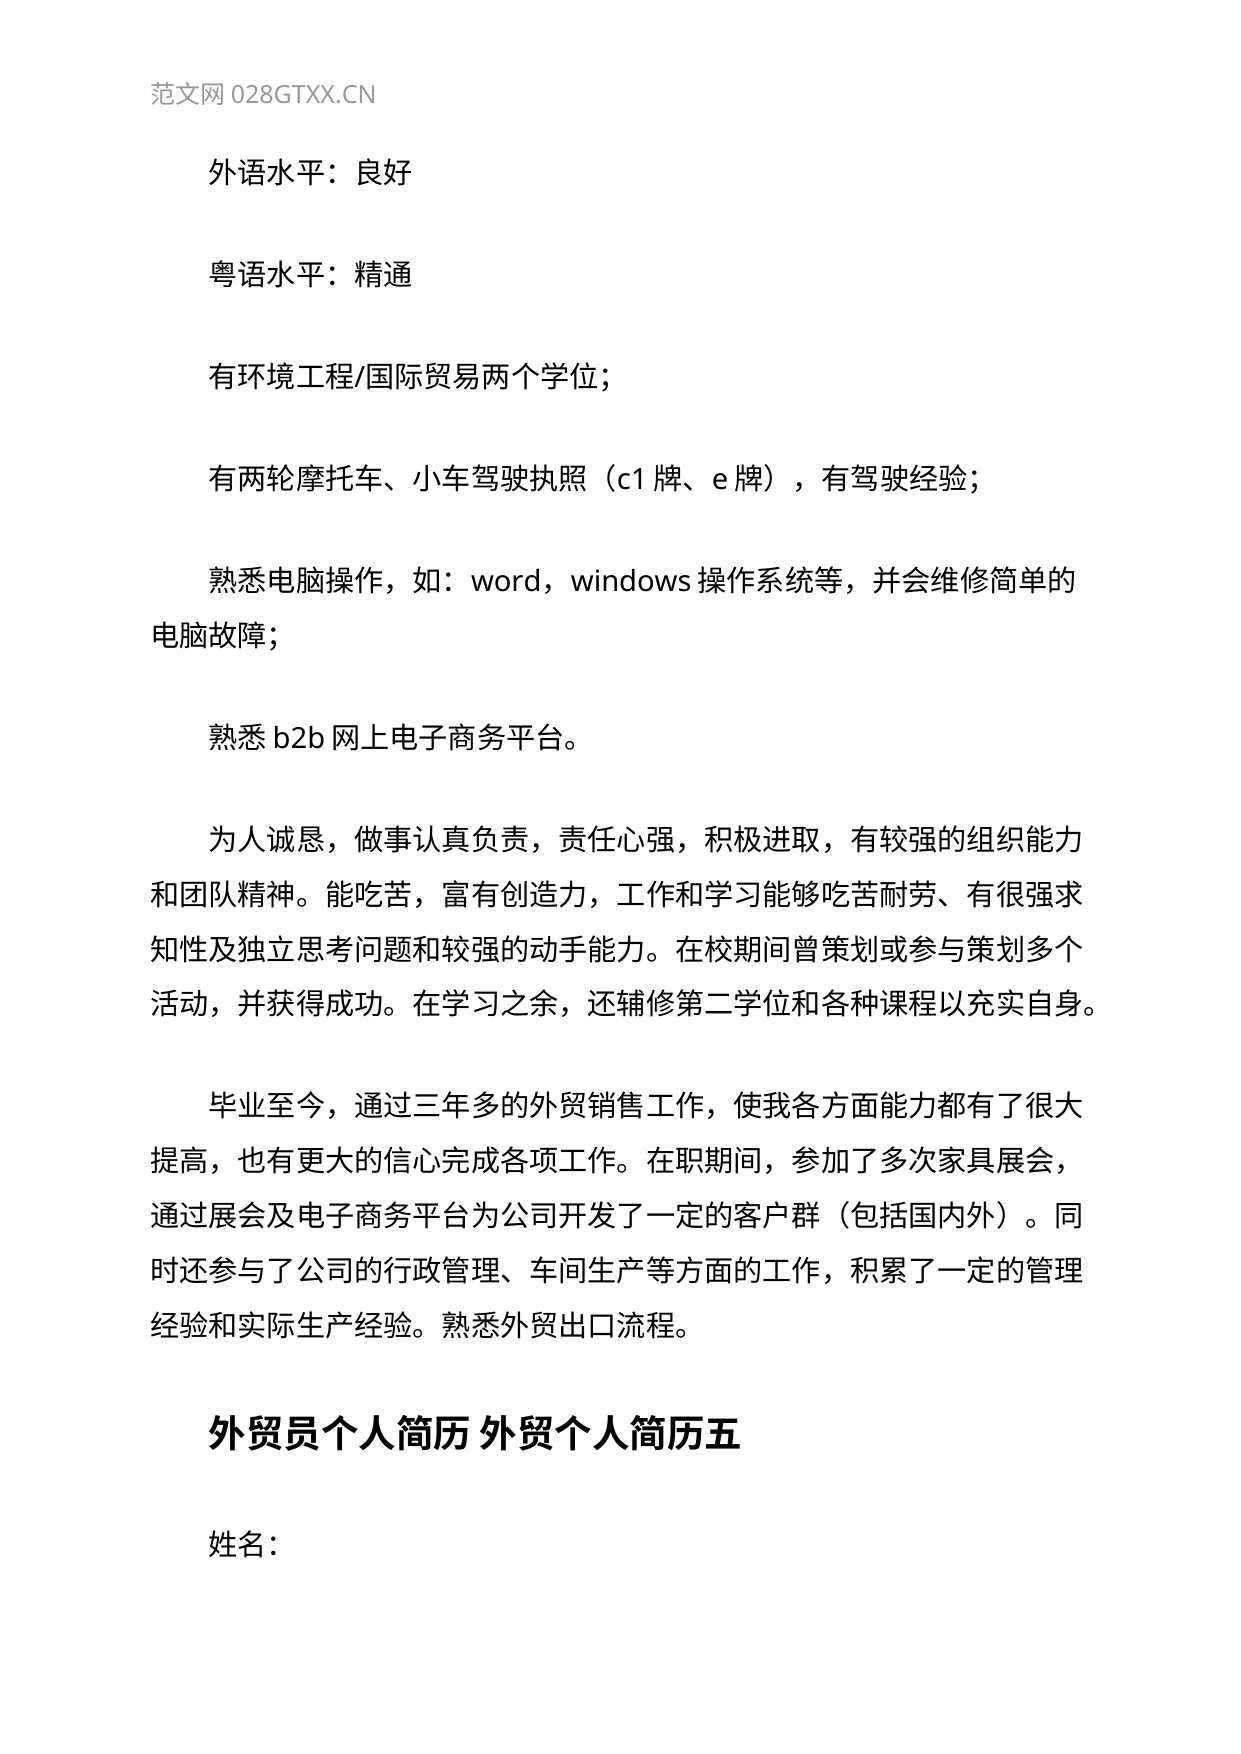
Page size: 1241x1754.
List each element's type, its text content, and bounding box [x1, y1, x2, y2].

text 有环境工程/国际贸易两个学位； [150, 353, 1090, 396]
text 粤语水平：精通 [150, 252, 1090, 294]
text 毕业至今，通过三年多的外贸销售工作，使我各方面能力都有了很大提高，也有更大的信心完成各项工作。在职期间，参加了多次家具展会，通过展会及电子商务平台为公司开发了一定的客户群（包括国内外）。同时还参与了公司的行政管理、车间生产等方面的工作，积累了一定的管理经验和实际生产经验。熟悉外贸出口流程。 [150, 1083, 1090, 1344]
text 姓名： [150, 1521, 1090, 1564]
text 熟悉电脑操作，如：word，windows操作系统等，并会维修简单的电脑故障； [150, 557, 1090, 655]
text 有两轮摩托车、小车驾驶执照（c1牌、e牌），有驾驶经验； [150, 456, 1090, 498]
text 外贸员个人简历 外贸个人简历五 [150, 1404, 1090, 1458]
text 熟悉b2b网上电子商务平台。 [150, 714, 1090, 757]
text 为人诚恳，做事认真负责，责任心强，积极进取，有较强的组织能力和团队精神。能吃苦，富有创造力，工作和学习能够吃苦耐劳、有很强求知性及独立思考问题和较强的动手能力。在校期间曾策划或参与策划多个活动，并获得成功。在学习之余，还辅修第二学位和各种课程以充实自身。 [150, 816, 1090, 1023]
text 外语水平：良好 [150, 150, 1090, 192]
